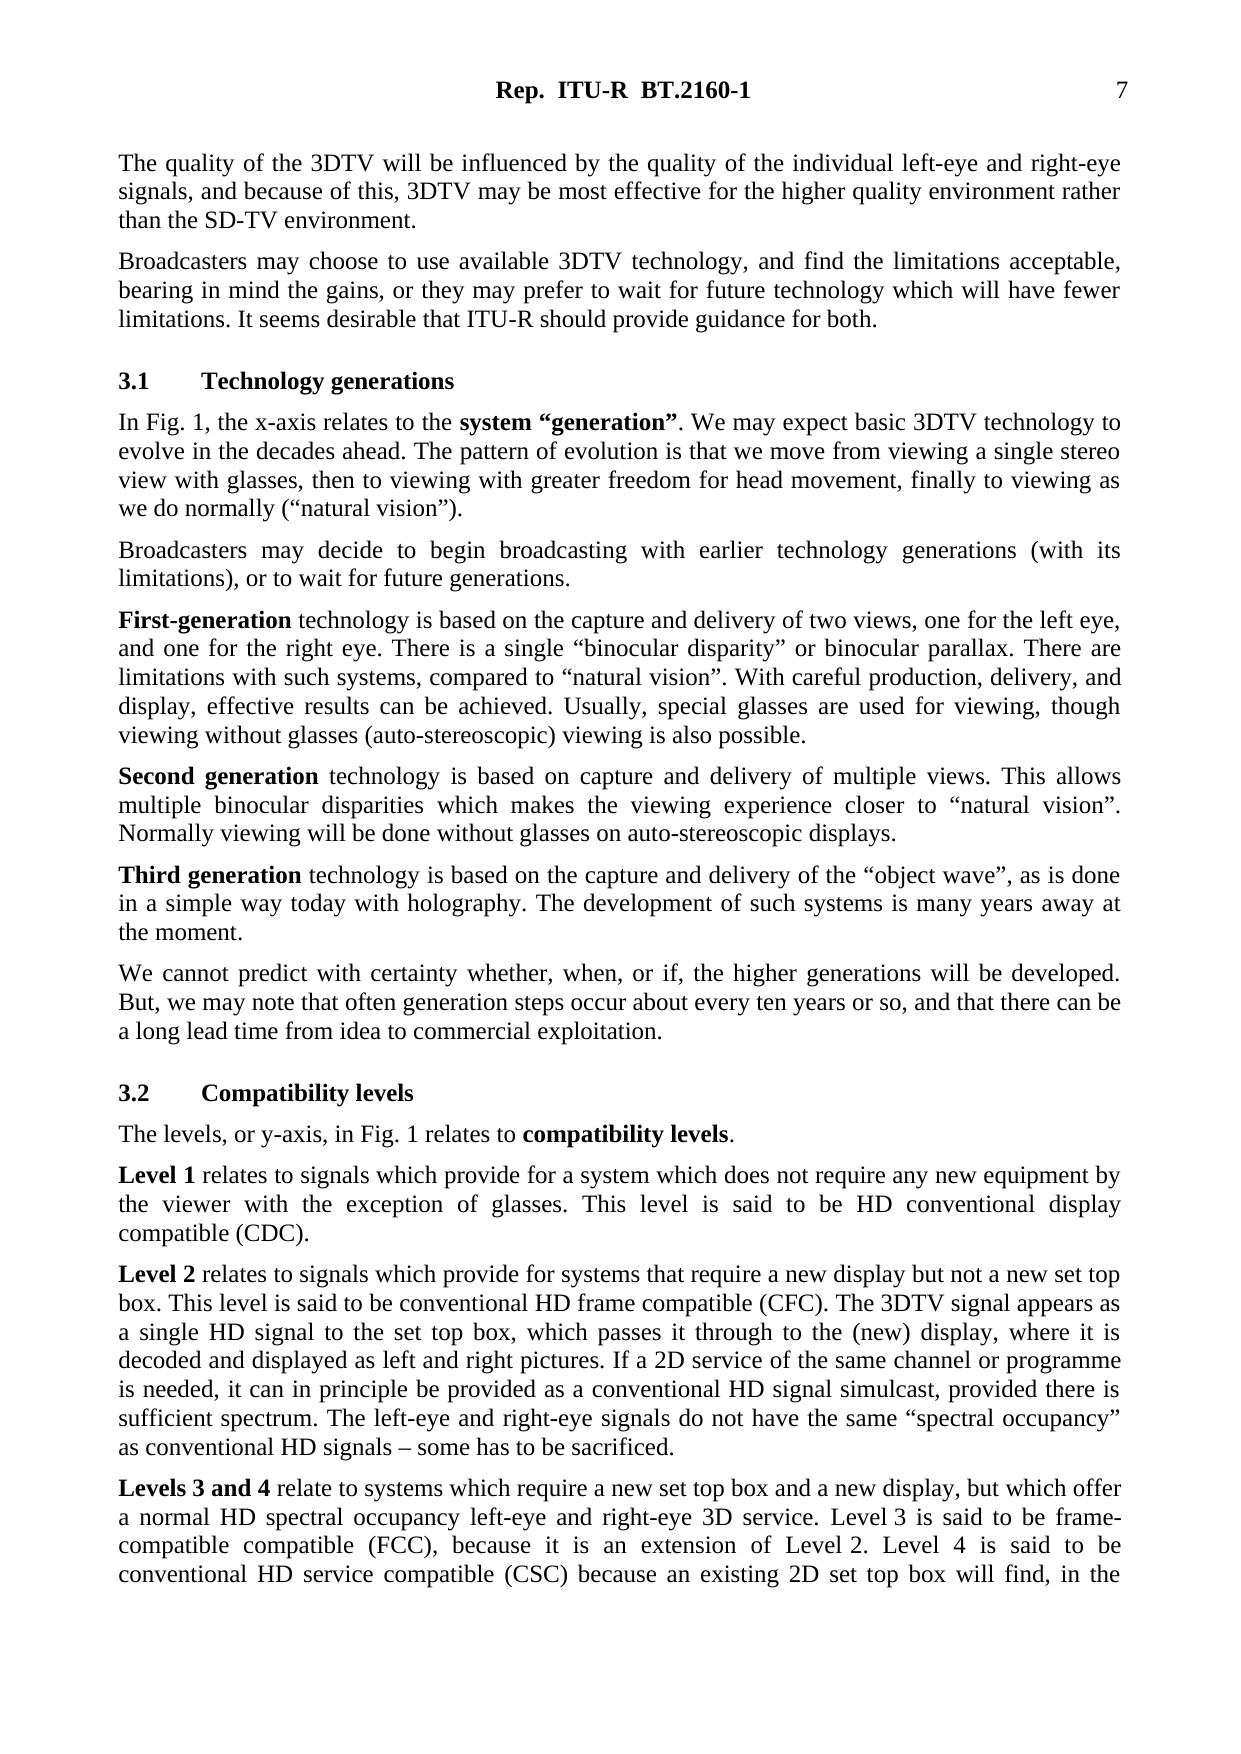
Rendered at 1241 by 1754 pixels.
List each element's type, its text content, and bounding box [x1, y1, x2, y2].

text We cannot predict with certainty whether, when, or if, the higher generations will be developed. But, we may note that often generation steps occur about every ten years or so, and that there can be a long lead time from idea to commercial exploitation. [118, 958, 1122, 1045]
text The levels, or y-axis, in Fig. 1 relates to compatibility levels. [118, 1119, 1122, 1148]
subtitle 3.2 Compatibility levels [118, 1078, 1122, 1107]
text Broadcasters may choose to use available 3DTV technology, and find the limitations acceptable, bearing in mind the gains, or they may prefer to wait for future technology which will have fewer limitations. It seems desirable that ITU-R should provide guidance for both. [118, 246, 1122, 333]
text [118, 1473, 1122, 1588]
text Level 1 relates to signals which provide for a system which does not require any new equipment by the viewer with the exception of glasses. This level is said to be HD conventional display compatible (CDC). [118, 1161, 1122, 1247]
text Level 2 relates to signals which provide for systems that require a new display but not a new set top box. This level is said to be conventional HD frame compatible (CFC). The 3DTV signal appears as a single HD signal to the set top box, which passes it through to the (new) display, where it is decoded and displayed as left and right pictures. If a 2D service of the same channel or programme is needed, it can in principle be provided as a conventional HD signal simulcast, provided there is sufficient spectrum. The left-eye and right-eye signals do not have the same “spectral occupancy” as conventional HD signals – some has to be sacrificed. [118, 1259, 1122, 1461]
text The quality of the 3DTV will be influenced by the quality of the individual left-eye and right-eye signals, and because of this, 3DTV may be most effective for the higher quality environment rather than the SD-TV environment. [118, 148, 1122, 234]
text First-generation technology is based on the capture and delivery of two views, one for the left eye, and one for the right eye. There is a single “binocular disparity” or binocular parallax. There are limitations with such systems, compared to “natural vision”. With careful production, delivery, and display, effective results can be achieved. Usually, special glasses are used for viewing, though viewing without glasses (auto-stereoscopic) viewing is also possible. [118, 605, 1122, 748]
text In Fig. 1, the x-axis relates to the system “generation”. We may expect basic 3DTV technology to evolve in the decades ahead. The pattern of evolution is that we move from viewing a single stereo view with glasses, then to viewing with greater freedom for head movement, finally to viewing as we do normally (“natural vision”). [118, 407, 1122, 522]
text Third generation technology is based on the capture and delivery of the “object wave”, as is done in a simple way today with holography. The development of such systems is many years away at the moment. [118, 860, 1122, 946]
text Broadcasters may decide to begin broadcasting with earlier technology generations (with its limitations), or to wait for future generations. [118, 535, 1122, 592]
subtitle 3.1 Technology generations [118, 366, 1122, 395]
text Second generation technology is based on capture and delivery of multiple views. This allows multiple binocular disparities which makes the viewing experience closer to “natural vision”. Normally viewing will be done without glasses on auto-stereoscopic displays. [118, 761, 1122, 847]
